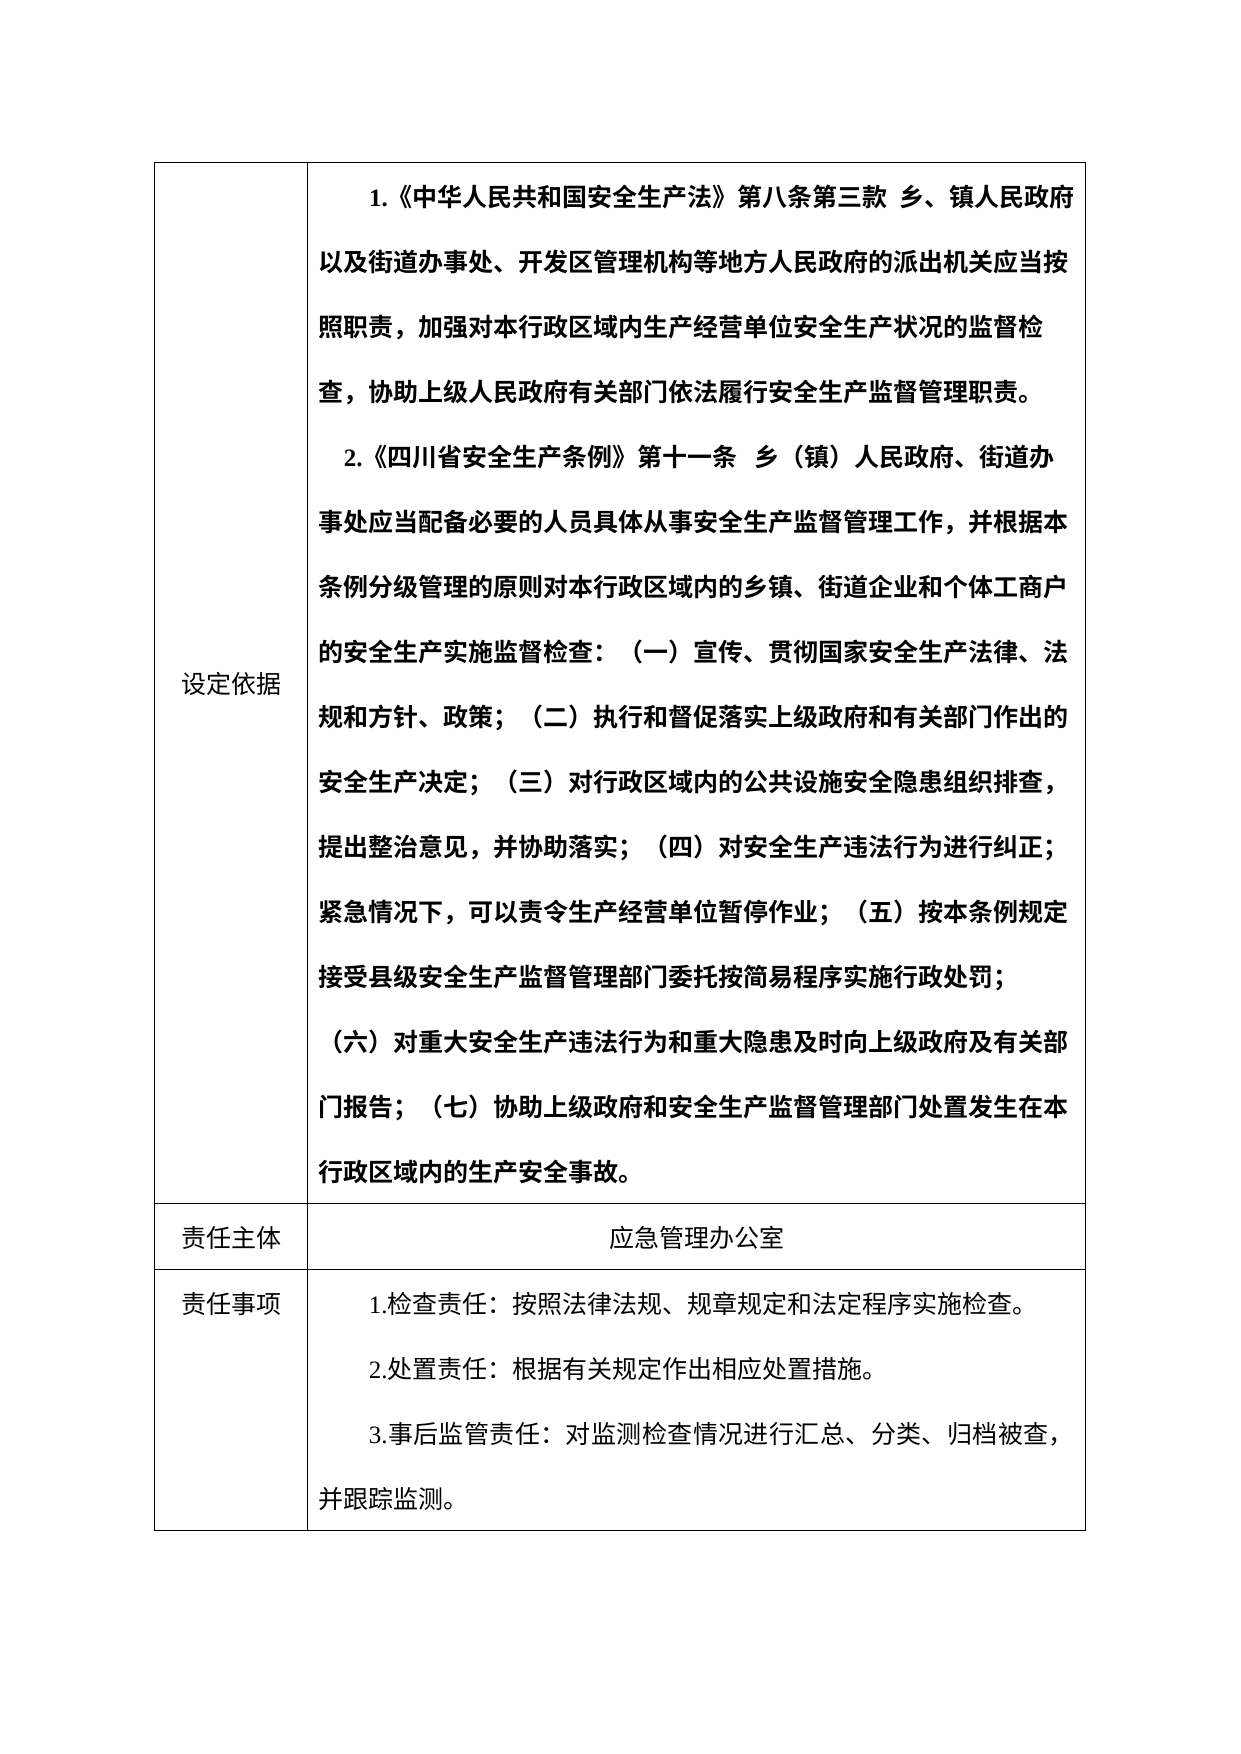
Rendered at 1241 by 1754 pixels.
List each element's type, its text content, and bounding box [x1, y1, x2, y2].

table_cell 设定依据 [155, 163, 307, 1203]
table_cell 1.《中华人民共和国安全生产法》第八条第三款 乡、镇人民政府以及街道办事处、开发区管理机构等地方人民政府的派出机关应当按照职责，加强对本行政区域内生产经营单位安全生产状况的监督检查，协助上级人民政府有关部门依法履行安全生产监督管理职责。 2.《四川省安全生产条例》第十一条 乡（镇）人民政府、街道办事处应当配备必要的人员具体从事安全生产监督管理工作，并根据本条例分级管理的原则对本行政区域内的乡镇、街道企业和个体工商户的安全生产实施监督检查：（一）宣传、贯彻国家安全生产法律、法规和方针、政策；（二）执行和督促落实上级政府和有关部门作出的安全生产决定；（三）对行政区域内的公共设施安全隐患组织排查，提出整治意见，并协助落实；（四）对安全生产违法行为进行纠正；紧急情况下，可以责令生产经营单位暂停作业；（五）按本条例规定接受县级安全生产监督管理部门委托按简易程序实施行政处罚；（六）对重大安全生产违法行为和重大隐患及时向上级政府及有关部门报告；（七）协助上级政府和安全生产监督管理部门处置发生在本行政区域内的生产安全事故。 [308, 163, 1085, 1203]
table_cell 应急管理办公室 [308, 1204, 1085, 1269]
table_cell 责任主体 [155, 1204, 307, 1269]
table_cell 责任事项 [155, 1270, 307, 1530]
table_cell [308, 1270, 1085, 1530]
